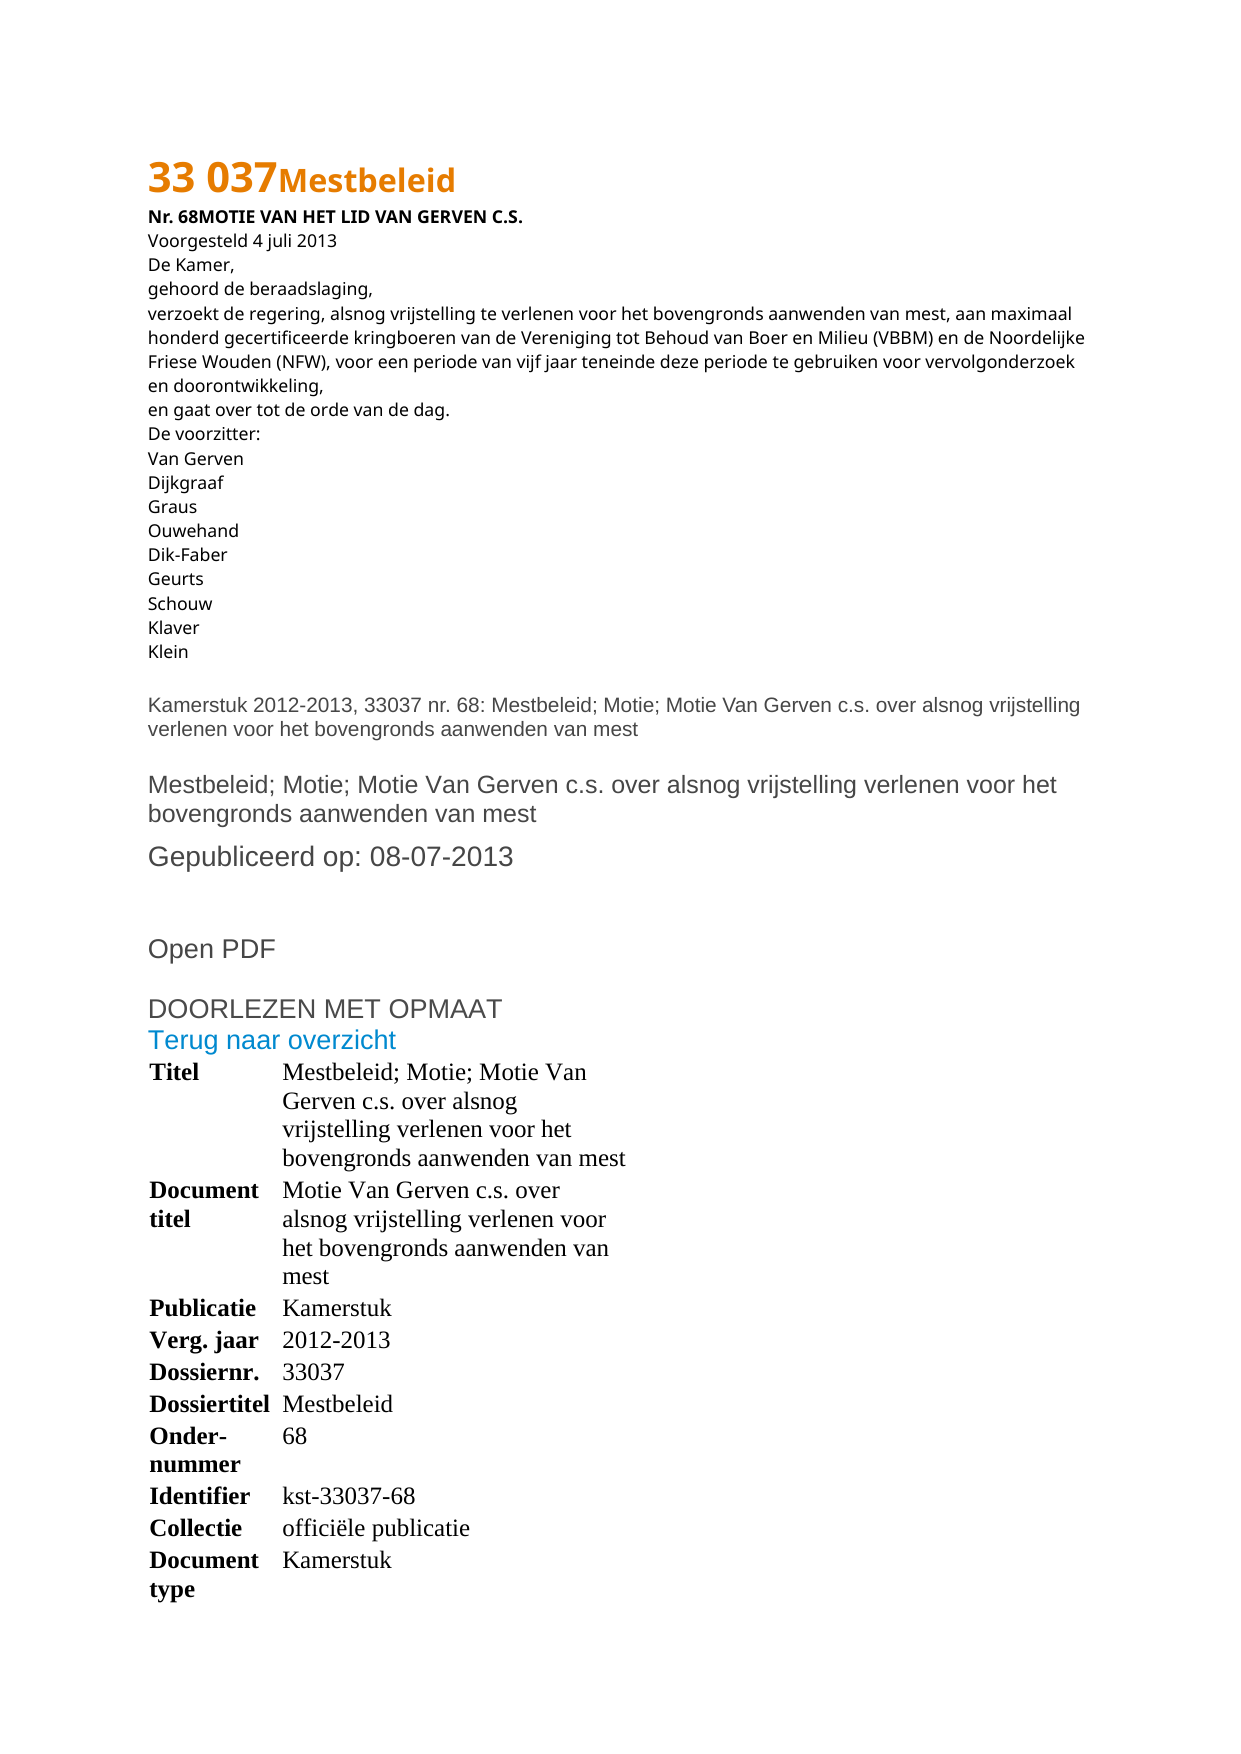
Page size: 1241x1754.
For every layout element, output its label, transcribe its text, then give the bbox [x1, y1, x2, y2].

text Mestbeleid; Motie; Motie Van Gerven c.s. over alsnog vrijstelling verlenen voor het bovengronds aanwenden van mest [148, 770, 1093, 827]
table_cell Identifier [148, 1480, 280, 1512]
text De Kamer, [148, 253, 1093, 277]
subtitle 33 037Mestbeleid [148, 148, 1093, 204]
text Terug naar overzicht [148, 1024, 1093, 1056]
subtitle Nr. 68MOTIE VAN HET LID VAN GERVEN C.S. [148, 204, 1093, 228]
table_cell 2012-2013 [280, 1324, 629, 1356]
table_cell Kamerstuk [280, 1544, 629, 1604]
text Dik-Faber [148, 543, 1093, 567]
table_cell 68 [280, 1419, 629, 1480]
text en gaat over tot de orde van de dag. [148, 398, 1093, 422]
table_cell Document titel [148, 1174, 280, 1292]
text Ouwehand [148, 518, 1093, 543]
table_cell Dossiertitel [148, 1388, 280, 1419]
text Geurts [148, 567, 1093, 591]
text Kamerstuk 2012-2013, 33037 nr. 68: Mestbeleid; Motie; Motie Van Gerven c.s. over alsnog vrijstelling verlenen voor het bovengronds aanwenden van mest [148, 693, 1093, 741]
table_cell Publicatie [148, 1292, 280, 1324]
table_cell Motie Van Gerven c.s. over alsnog vrijstelling verlenen voor het bovengronds aanwenden van mest [280, 1174, 629, 1292]
text Open PDF [148, 901, 1093, 964]
table_cell Kamerstuk [280, 1292, 629, 1324]
table_cell Collectie [148, 1512, 280, 1544]
table_cell Dossiernr. [148, 1356, 280, 1387]
text Graus [148, 494, 1093, 518]
table_cell officiële publicatie [280, 1512, 629, 1544]
text Klaver [148, 615, 1093, 639]
table_cell Document type [148, 1544, 280, 1604]
text De voorzitter: [148, 422, 1093, 446]
table_cell 33037 [280, 1356, 629, 1387]
table_header Mestbeleid; Motie; Motie Van Gerven c.s. over alsnog vrijstelling verlenen voor het bovengronds aanwenden van mest [280, 1056, 629, 1174]
text Voorgesteld 4 juli 2013 [148, 228, 1093, 253]
table_cell Verg. jaar [148, 1324, 280, 1356]
text verzoekt de regering, alsnog vrijstelling te verlenen voor het bovengronds aanwenden van mest, aan maximaal honderd gecertificeerde kringboeren van de Vereniging tot Behoud van Boer en Milieu (VBBM) en de Noordelijke Friese Wouden (NFW), voor een periode van vijf jaar teneinde deze periode te gebruiken voor vervolgonderzoek en doorontwikkeling, [148, 301, 1093, 398]
text Klein [148, 639, 1093, 663]
text Schouw [148, 591, 1093, 615]
text Van Gerven [148, 446, 1093, 470]
text DOORLEZEN MET OPMAAT [148, 993, 1093, 1024]
table_header Titel [148, 1056, 280, 1174]
text Gepubliceerd op: 08-07-2013 [148, 840, 1093, 872]
table_cell Mestbeleid [280, 1388, 629, 1419]
text gehoord de beraadslaging, [148, 277, 1093, 301]
text Dijkgraaf [148, 470, 1093, 494]
table_cell Ondernummer [148, 1419, 280, 1480]
table_cell kst-33037-68 [280, 1480, 629, 1512]
